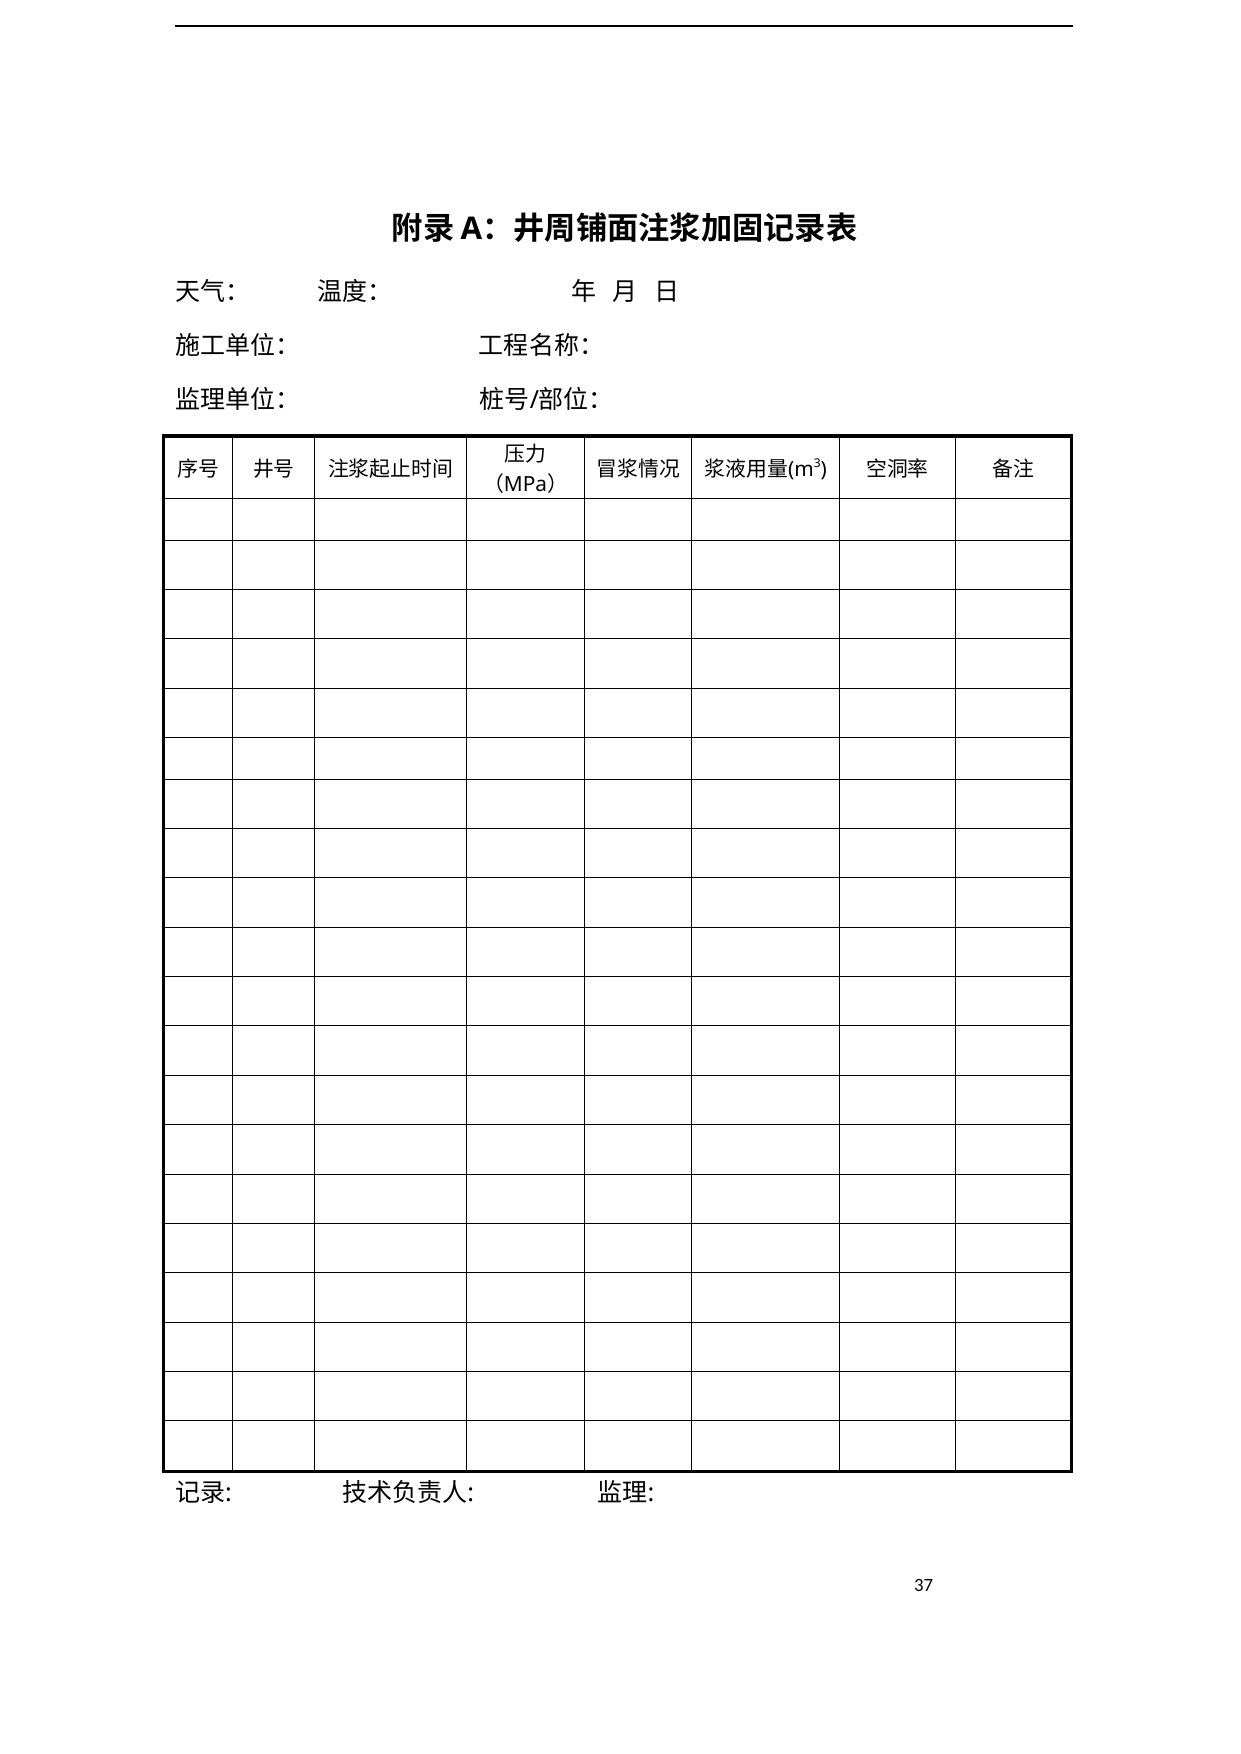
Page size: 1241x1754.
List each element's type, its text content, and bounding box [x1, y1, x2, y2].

table_cell [840, 1323, 955, 1371]
table_cell [165, 1175, 232, 1223]
text 施工单位： 工程名称： [175, 326, 1073, 362]
table_cell [165, 1372, 232, 1420]
table_cell [165, 878, 232, 927]
table_cell [585, 1125, 691, 1173]
table_cell [840, 1175, 955, 1223]
table_cell [956, 499, 1070, 539]
table_cell [165, 1125, 232, 1173]
table_cell [585, 1076, 691, 1124]
table_cell [315, 977, 466, 1025]
table_cell [233, 1323, 314, 1371]
table_cell [585, 829, 691, 877]
table_cell [233, 977, 314, 1025]
table_cell [585, 541, 691, 589]
table_cell [692, 829, 839, 877]
table_cell [233, 1175, 314, 1223]
table_cell [233, 590, 314, 638]
table_cell [585, 1372, 691, 1420]
table_cell [692, 1421, 839, 1470]
table_cell [165, 928, 232, 976]
table_cell [467, 689, 584, 737]
table_cell [315, 1125, 466, 1173]
table_cell [165, 590, 232, 638]
table_cell [467, 977, 584, 1025]
table_header 井号 [233, 438, 314, 498]
table_cell [165, 541, 232, 589]
table_cell [692, 1372, 839, 1420]
table_cell [585, 639, 691, 688]
table_cell [692, 977, 839, 1025]
table_cell [840, 499, 955, 539]
table_cell [956, 1076, 1070, 1124]
table_cell [315, 499, 466, 539]
table_header 注浆起止时间 [315, 438, 466, 498]
table_cell [467, 499, 584, 539]
table_cell [315, 1421, 466, 1470]
table_cell [956, 738, 1070, 778]
table_cell [233, 1224, 314, 1272]
table_cell [692, 1076, 839, 1124]
table_cell [165, 1421, 232, 1470]
table_cell [233, 1125, 314, 1173]
table_cell [467, 780, 584, 828]
table_cell [692, 590, 839, 638]
table_cell [692, 1273, 839, 1322]
table_header 备注 [956, 438, 1070, 498]
table_cell [233, 780, 314, 828]
table_cell [840, 1372, 955, 1420]
table_cell [467, 878, 584, 927]
text 天气： 温度： 年 月 日 [175, 271, 1073, 307]
table_cell [956, 1273, 1070, 1322]
table_cell [233, 499, 314, 539]
table_cell [840, 780, 955, 828]
table_cell [956, 639, 1070, 688]
table_cell [467, 541, 584, 589]
table_cell [233, 1026, 314, 1075]
table_cell [233, 738, 314, 778]
table_cell [467, 1421, 584, 1470]
table_cell [956, 878, 1070, 927]
table_cell [692, 1125, 839, 1173]
table_cell [315, 1175, 466, 1223]
table_cell [585, 689, 691, 737]
table_cell [315, 780, 466, 828]
table_cell [840, 1076, 955, 1124]
table_cell [165, 1076, 232, 1124]
table_cell [165, 977, 232, 1025]
table_cell [233, 1372, 314, 1420]
table_cell [956, 541, 1070, 589]
table_header 空洞率 [840, 438, 955, 498]
text 记录: 技术负责人: 监理: [175, 1473, 1073, 1509]
table_cell [585, 928, 691, 976]
text 监理单位： 桩号/部位： [175, 380, 1073, 416]
table_cell [956, 590, 1070, 638]
table_cell [692, 1026, 839, 1075]
table_cell [956, 977, 1070, 1025]
table_cell [315, 639, 466, 688]
table_header 冒浆情况 [585, 438, 691, 498]
table_cell [467, 590, 584, 638]
table_cell [840, 590, 955, 638]
table_cell [840, 977, 955, 1025]
table_cell [956, 1323, 1070, 1371]
table_cell [840, 1421, 955, 1470]
table_cell [165, 639, 232, 688]
table_cell [585, 1273, 691, 1322]
table_cell [467, 1323, 584, 1371]
table_cell [585, 1421, 691, 1470]
table_cell [585, 780, 691, 828]
table_cell [956, 1224, 1070, 1272]
table_cell [467, 1076, 584, 1124]
table_cell [840, 928, 955, 976]
table_cell [956, 1026, 1070, 1075]
table_cell [585, 1323, 691, 1371]
table_cell [315, 878, 466, 927]
table_cell [840, 541, 955, 589]
table_cell [467, 1372, 584, 1420]
table_cell [233, 829, 314, 877]
table_cell [165, 738, 232, 778]
table_cell [165, 829, 232, 877]
table_cell [585, 878, 691, 927]
table_cell [467, 1175, 584, 1223]
table_cell [956, 780, 1070, 828]
table_cell [692, 689, 839, 737]
table_cell [692, 928, 839, 976]
table_cell [315, 928, 466, 976]
table_cell [956, 928, 1070, 976]
table_cell [840, 639, 955, 688]
table_cell [315, 1076, 466, 1124]
table_cell [315, 541, 466, 589]
table_cell [165, 499, 232, 539]
table_cell [233, 541, 314, 589]
table_cell [840, 689, 955, 737]
table_cell [585, 1026, 691, 1075]
table_cell [165, 689, 232, 737]
table_cell [840, 829, 955, 877]
subtitle 附录A：井周铺面注浆加固记录表 [175, 203, 1073, 248]
table_cell [840, 1273, 955, 1322]
table_cell [692, 541, 839, 589]
table_cell [956, 689, 1070, 737]
table_cell [956, 1175, 1070, 1223]
table_cell [956, 1372, 1070, 1420]
table_cell [585, 499, 691, 539]
table_cell [165, 780, 232, 828]
table_cell [233, 878, 314, 927]
table_cell [585, 1175, 691, 1223]
table_cell [165, 1273, 232, 1322]
table_cell [467, 738, 584, 778]
table_cell [840, 738, 955, 778]
table_cell [233, 1076, 314, 1124]
table_cell [692, 1224, 839, 1272]
table_cell [840, 878, 955, 927]
table_cell [692, 780, 839, 828]
table_cell [165, 1224, 232, 1272]
table_header 序号 [165, 438, 232, 498]
table_cell [692, 639, 839, 688]
table_cell [585, 738, 691, 778]
table_header 浆液用量(m3) [692, 438, 839, 498]
table_cell [315, 1273, 466, 1322]
table_cell [467, 1026, 584, 1075]
table_cell [585, 590, 691, 638]
table_cell [233, 1421, 314, 1470]
table_cell [692, 499, 839, 539]
table_cell [956, 1125, 1070, 1173]
table_cell [692, 738, 839, 778]
table_cell [233, 639, 314, 688]
table_cell [585, 977, 691, 1025]
table_cell [692, 878, 839, 927]
table_cell [840, 1026, 955, 1075]
table_cell [956, 829, 1070, 877]
table_cell [165, 1323, 232, 1371]
table_cell [585, 1224, 691, 1272]
table_cell [315, 590, 466, 638]
table_cell [233, 928, 314, 976]
table_cell [956, 1421, 1070, 1470]
table_cell [840, 1125, 955, 1173]
table_cell [315, 1224, 466, 1272]
table_cell [467, 928, 584, 976]
table_cell [467, 639, 584, 688]
table_cell [467, 1224, 584, 1272]
table_cell [315, 829, 466, 877]
table_cell [315, 689, 466, 737]
table_cell [467, 1125, 584, 1173]
table_cell [467, 829, 584, 877]
table_cell [315, 738, 466, 778]
table_cell [165, 1026, 232, 1075]
table_cell [467, 1273, 584, 1322]
table_cell [692, 1323, 839, 1371]
table_cell [692, 1175, 839, 1223]
table_cell [315, 1026, 466, 1075]
table_cell [233, 689, 314, 737]
table_cell [315, 1372, 466, 1420]
table_cell [840, 1224, 955, 1272]
table_cell [315, 1323, 466, 1371]
table_cell [233, 1273, 314, 1322]
table_header 压力（MPa） [467, 438, 584, 498]
